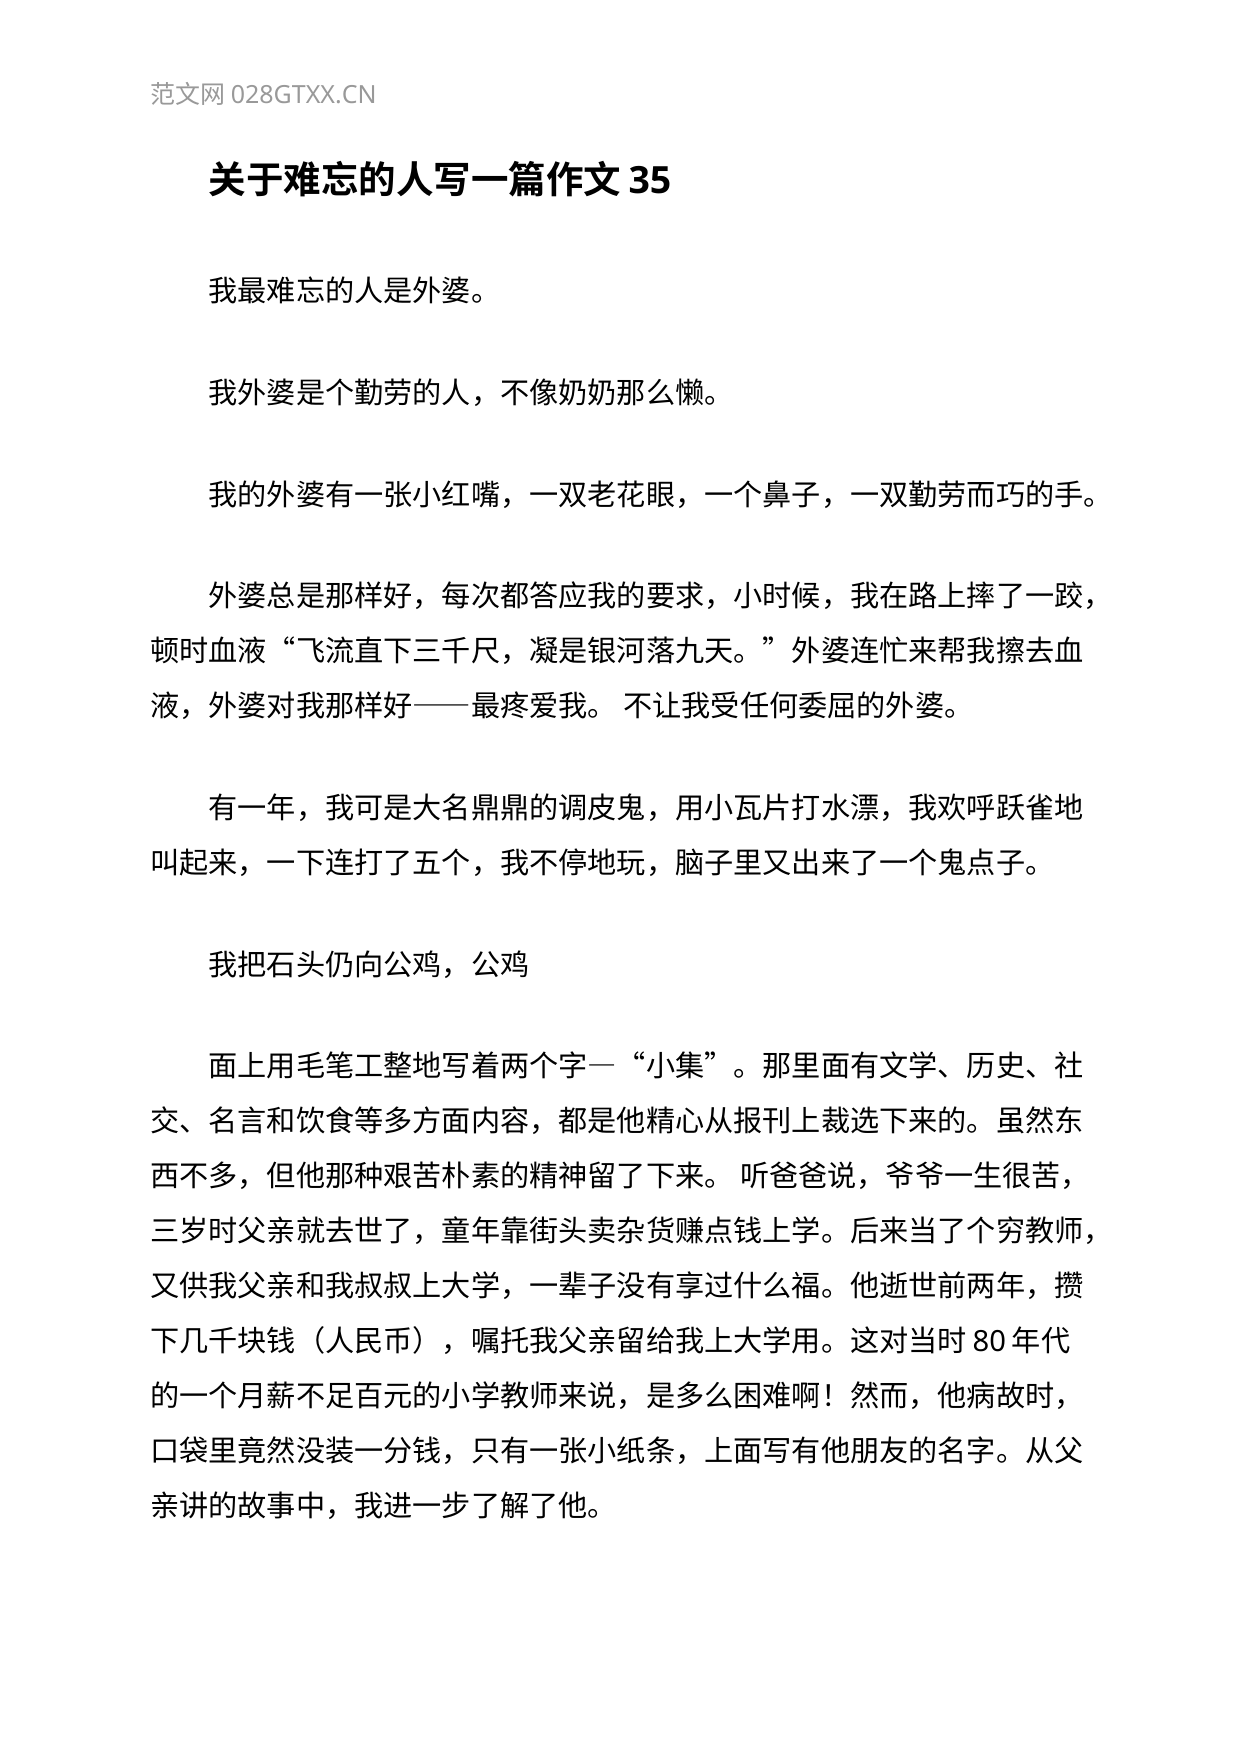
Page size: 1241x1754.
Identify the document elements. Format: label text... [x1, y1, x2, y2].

text 有一年，我可是大名鼎鼎的调皮鬼，用小瓦片打水漂，我欢呼跃雀地叫起来，一下连打了五个，我不停地玩，脑子里又出来了一个鬼点子。 [150, 784, 1090, 882]
text 关于难忘的人写一篇作文35 [150, 150, 1090, 204]
text 外婆总是那样好，每次都答应我的要求，小时候，我在路上摔了一跤，顿时血液“飞流直下三千尺，凝是银河落九天。”外婆连忙来帮我擦去血液，外婆对我那样好——最疼爱我。 不让我受任何委屈的外婆。 [150, 573, 1090, 725]
text 我把石头仍向公鸡，公鸡 [150, 941, 1090, 983]
text 面上用毛笔工整地写着两个字—“小集”。那里面有文学、历史、社交、名言和饮食等多方面内容，都是他精心从报刊上裁选下来的。虽然东西不多，但他那种艰苦朴素的精神留了下来。 听爸爸说，爷爷一生很苦，三岁时父亲就去世了，童年靠街头卖杂货赚点钱上学。后来当了个穷教师，又供我父亲和我叔叔上大学，一辈子没有享过什么福。他逝世前两年，攒下几千块钱（人民币），嘱托我父亲留给我上大学用。这对当时80年代的一个月薪不足百元的小学教师来说，是多么困难啊！然而，他病故时，口袋里竟然没装一分钱，只有一张小纸条，上面写有他朋友的名字。从父亲讲的故事中，我进一步了解了他。 [150, 1043, 1090, 1524]
text 我外婆是个勤劳的人，不像奶奶那么懒。 [150, 369, 1090, 412]
text 我的外婆有一张小红嘴，一双老花眼，一个鼻子，一双勤劳而巧的手。 [150, 471, 1090, 513]
text 我最难忘的人是外婆。 [150, 268, 1090, 310]
